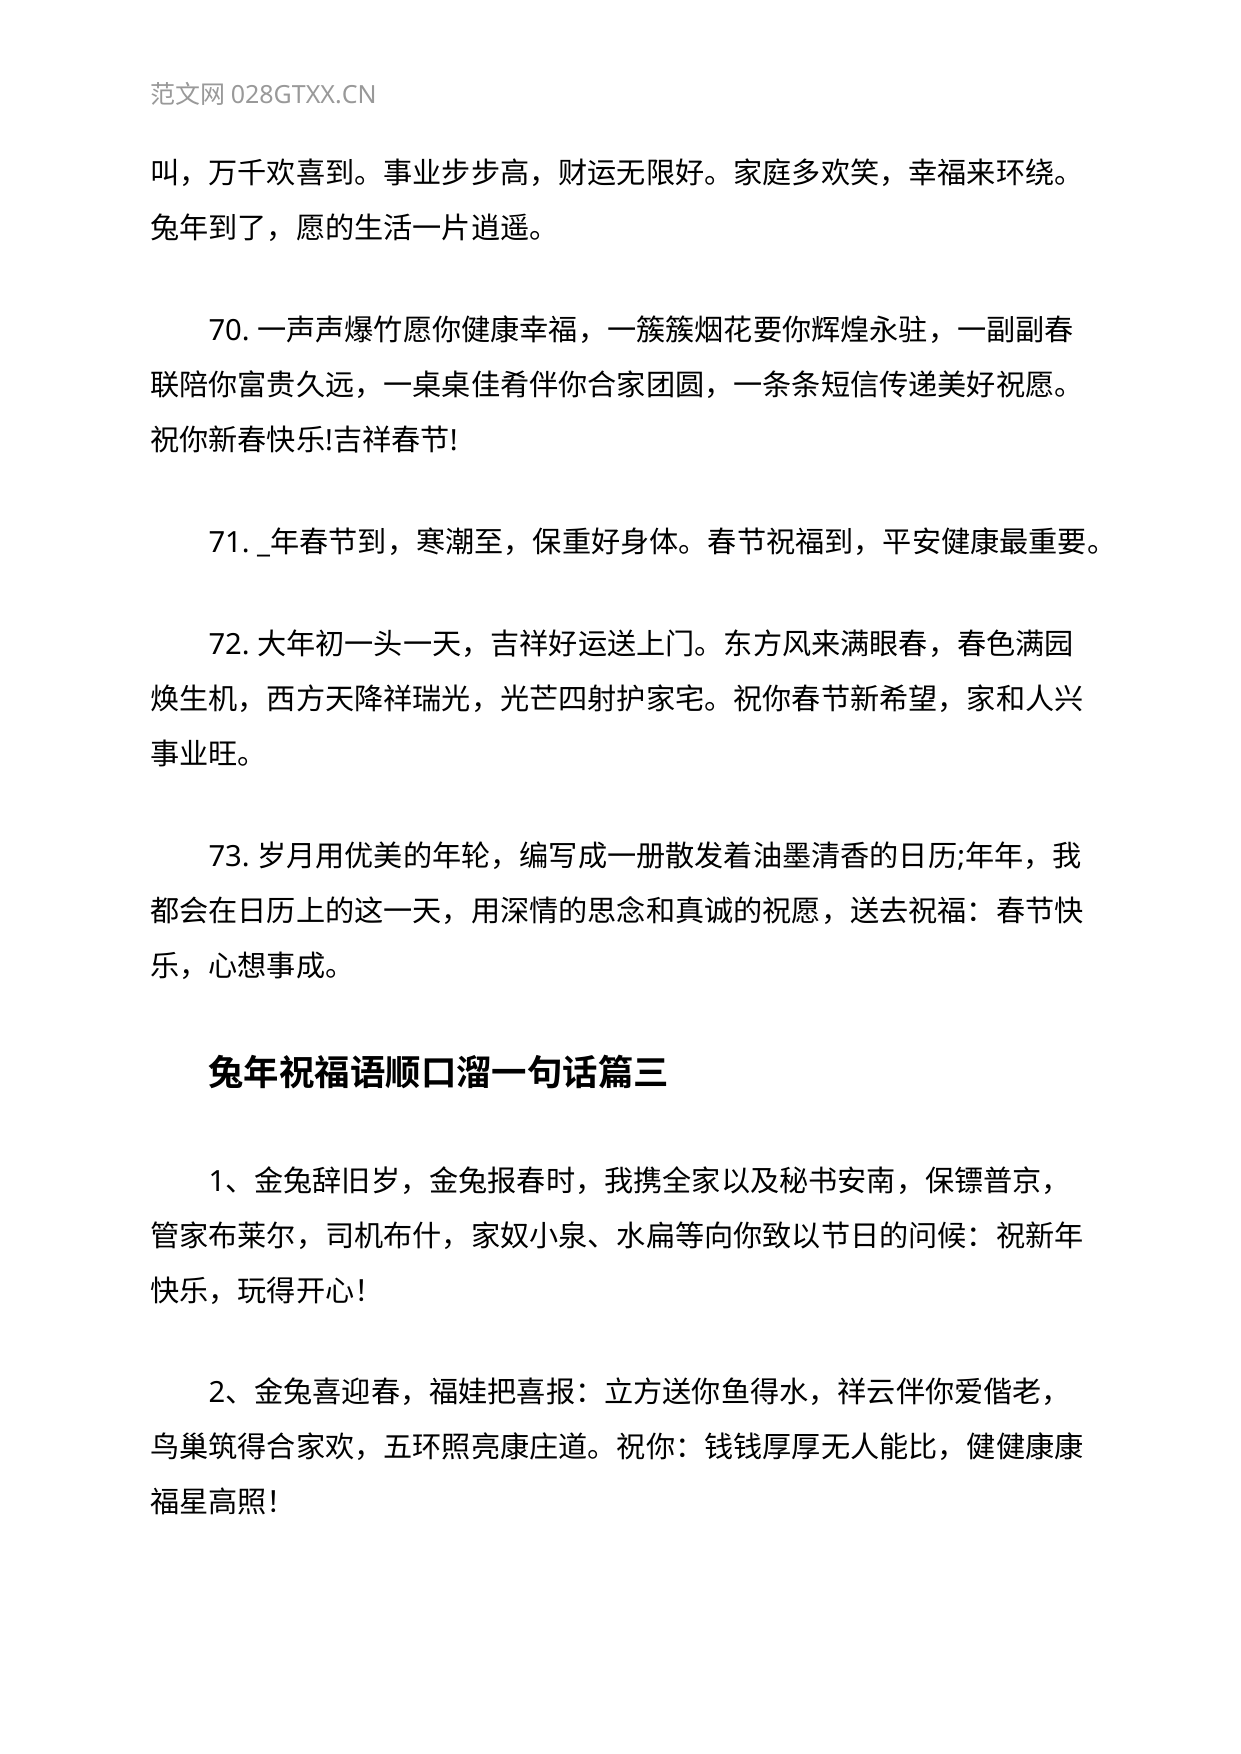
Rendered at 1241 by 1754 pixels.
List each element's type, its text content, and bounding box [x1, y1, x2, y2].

text 2、金兔喜迎春，福娃把喜报：立方送你鱼得水，祥云伴你爱偕老，鸟巢筑得合家欢，五环照亮康庄道。祝你：钱钱厚厚无人能比，健健康康福星高照！ [150, 1369, 1090, 1521]
text 兔年祝福语顺口溜一句话篇三 [150, 1044, 1090, 1095]
text 73. 岁月用优美的年轮，编写成一册散发着油墨清香的日历;年年，我都会在日历上的这一天，用深情的思念和真诚的祝愿，送去祝福：春节快乐，心想事成。 [150, 832, 1090, 984]
text 71. _年春节到，寒潮至，保重好身体。春节祝福到，平安健康最重要。 [150, 518, 1090, 561]
text 72. 大年初一头一天，吉祥好运送上门。东方风来满眼春，春色满园焕生机，西方天降祥瑞光，光芒四射护家宅。祝你春节新希望，家和人兴事业旺。 [150, 621, 1090, 773]
text 1、金兔辞旧岁，金兔报春时，我携全家以及秘书安南，保镖普京，管家布莱尔，司机布什，家奴小泉、水扁等向你致以节日的问候：祝新年快乐，玩得开心！ [150, 1157, 1090, 1309]
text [150, 150, 1090, 247]
text 70. 一声声爆竹愿你健康幸福，一簇簇烟花要你辉煌永驻，一副副春联陪你富贵久远，一桌桌佳肴伴你合家团圆，一条条短信传递美好祝愿。祝你新春快乐!吉祥春节! [150, 307, 1090, 459]
